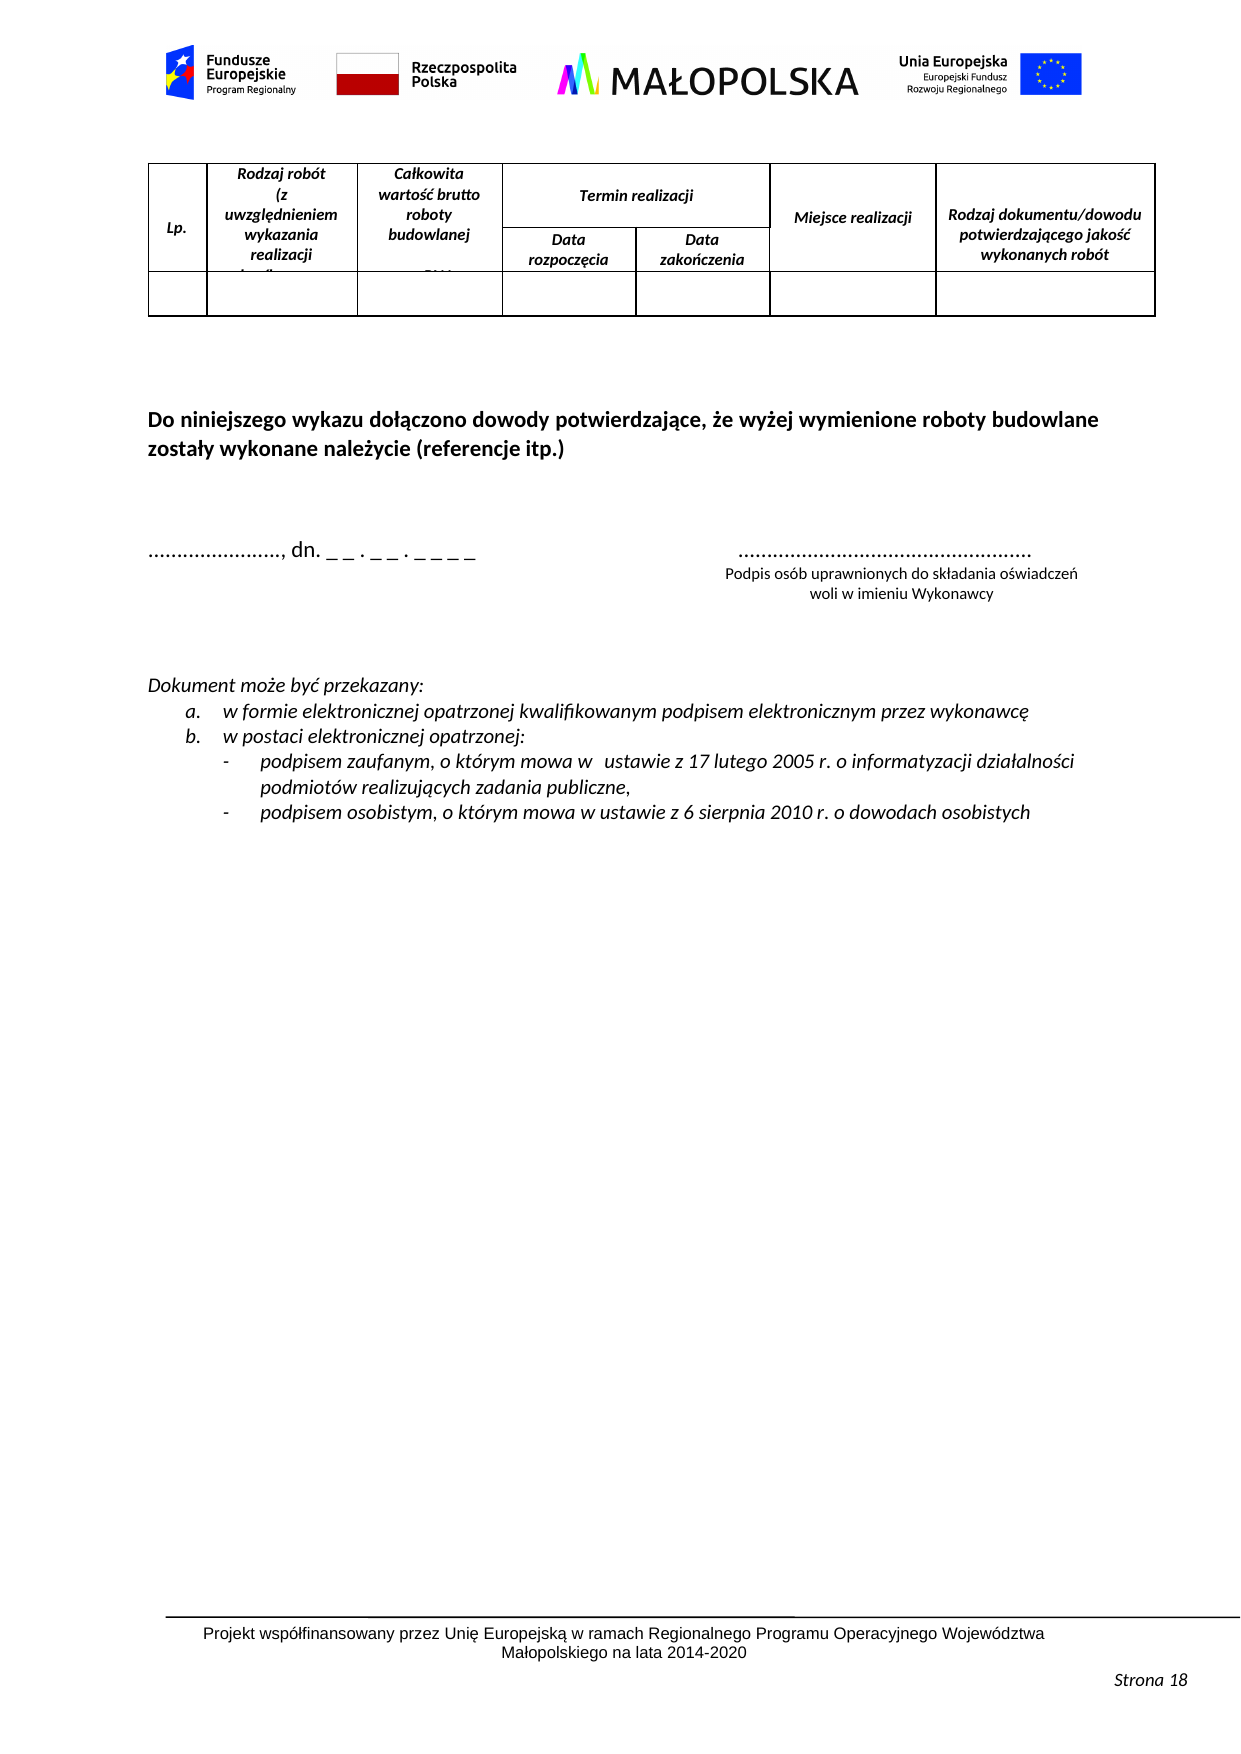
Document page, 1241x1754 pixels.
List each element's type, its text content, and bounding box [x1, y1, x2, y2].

table_header Termin realizacji [503, 164, 769, 227]
table_cell Data zakończenia [637, 228, 769, 271]
table_cell [358, 272, 502, 315]
text Podpis osób uprawnionych do składania oświadczeń woli w imieniu Wykonawcy [710, 563, 1093, 604]
text ......................., dn. _ _ . _ _ . _ _ _ _ ................................................... [148, 535, 1204, 563]
text Do niniejszego wykazu dołączono dowody potwierdzające, że wyżej wymienione roboty budowlane zostały wykonane należycie (referencje itp.) [148, 406, 1100, 462]
text Dokument może być przekazany: [148, 672, 1100, 698]
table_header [208, 164, 357, 271]
list podpisem osobistym, o którym mowa w ustawie z 6 sierpnia 2010 r. o dowodach osobistych [223, 799, 1100, 825]
table_cell [937, 272, 1154, 315]
picture [166, 45, 1082, 100]
list podpisem zaufanym, o którym mowa w ustawie z 17 lutego 2005 r. o informatyzacji działalności podmiotów realizujących zadania publiczne, [223, 749, 1100, 799]
table_cell [208, 272, 357, 315]
list w postaci elektronicznej opatrzonej: [185, 723, 1100, 749]
table_cell [503, 272, 635, 315]
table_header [358, 164, 502, 271]
table_header Miejsce realizacji [770, 164, 935, 271]
table_header Lp. [149, 164, 206, 271]
table_cell [149, 272, 206, 315]
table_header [937, 164, 1154, 271]
table_cell Data rozpoczęcia [503, 228, 635, 271]
list w formie elektronicznej opatrzonej kwalifikowanym podpisem elektronicznym przez wykonawcę [185, 698, 1100, 723]
table_cell [771, 272, 935, 315]
table_cell [637, 272, 769, 315]
